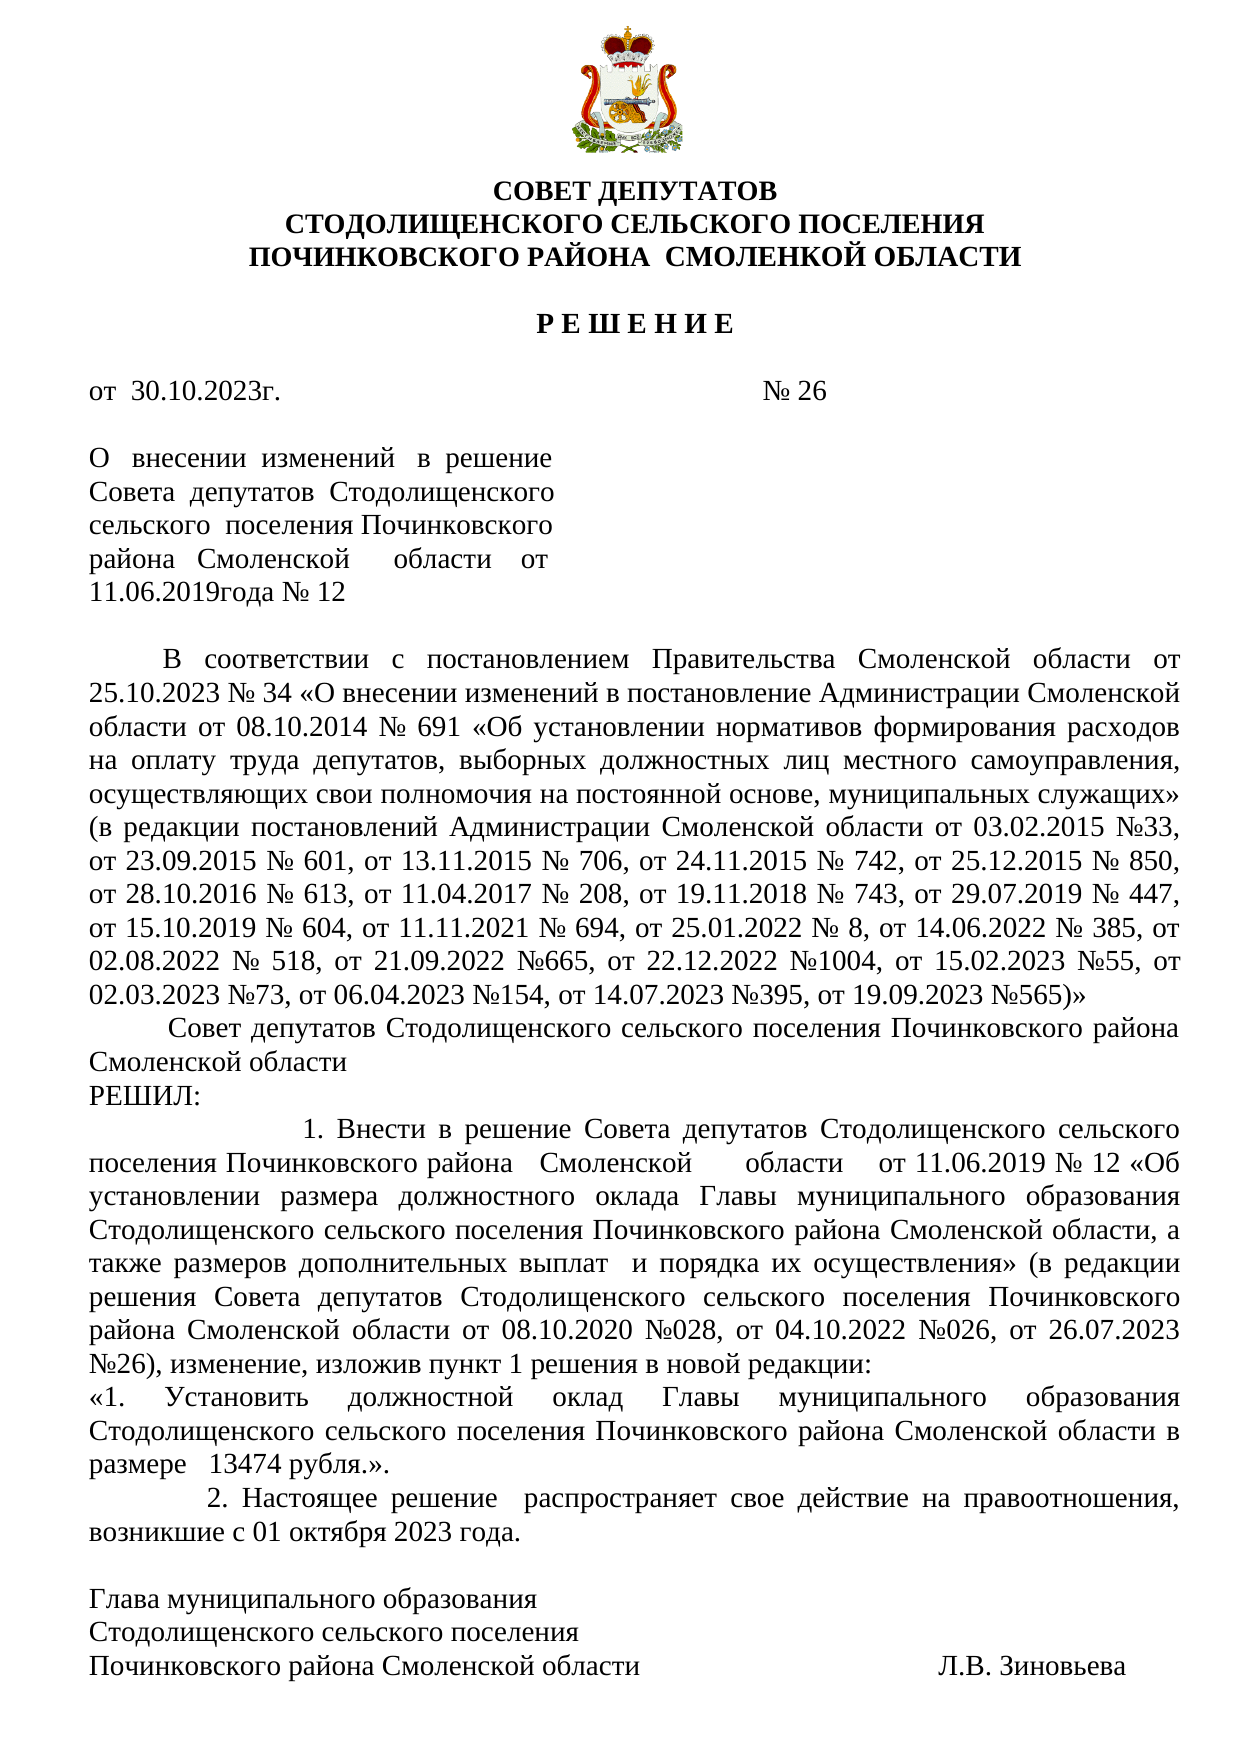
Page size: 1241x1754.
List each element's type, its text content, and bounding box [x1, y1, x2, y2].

text от 30.10.2023г. № 26 [89, 373, 1181, 407]
text РЕШИЛ: [89, 1078, 1181, 1111]
text сельского поселения Починковского [89, 507, 1181, 541]
text Починковского района Смоленской области Л.В. Зиновьева [89, 1648, 1181, 1681]
text СОВЕТ ДЕПУТАТОВ [89, 174, 1181, 207]
text района Смоленской области от [89, 541, 1181, 574]
text ПОЧИНКОВСКОГО РАЙОНА СМОЛЕНКОЙ ОБЛАСТИ [89, 239, 1181, 273]
text Р Е Ш Е Н И Е [89, 306, 1181, 340]
text В соответствии с постановлением Правительства Смоленской области от 25.10.2023 № 34 «О внесении изменений в постановление Администрации Смоленской области от 08.10.2014 № 691 «Об установлении нормативов формирования расходов на оплату труда депутатов, выборных должностных лиц местного самоуправления, осуществляющих свои полномочия на постоянной основе, муниципальных служащих» (в редакции постановлений Администрации Смоленской области от 03.02.2015 №33, от 23.09.2015 № 601, от 13.11.2015 № 706, от 24.11.2015 № 742, от 25.12.2015 № 850, от 28.10.2016 № 613, от 11.04.2017 № 208, от 19.11.2018 № 743, от 29.07.2019 № 447, от 15.10.2019 № 604, от 11.11.2021 № 694, от 25.01.2022 № 8, от 14.06.2022 № 385, от 02.08.2022 № 518, от 21.09.2022 №665, от 22.12.2022 №1004, от 15.02.2023 №55, от 02.03.2023 №73, от 06.04.2023 №154, от 14.07.2023 №395, от 19.09.2023 №565)» [89, 642, 1181, 1011]
text О внесении изменений в решение [89, 440, 1181, 474]
text 11.06.2019года № 12 [89, 574, 1181, 608]
text Совет депутатов Стодолищенского сельского поселения Починковского района Смоленской области [89, 1011, 1181, 1078]
text Глава муниципального образования [89, 1581, 1181, 1614]
text 2. Настоящее решение распространяет свое действие на правоотношения, возникшие с 01 октября 2023 года. [89, 1480, 1181, 1547]
text Совета депутатов Стодолищенского [89, 474, 1181, 507]
picture [570, 24, 683, 153]
text СТОДОЛИЩЕНСКОГО СЕЛЬСКОГО ПОСЕЛЕНИЯ [89, 207, 1181, 239]
text 1. Внести в решение Совета депутатов Стодолищенского сельского поселения Починковского района Смоленской области от 11.06.2019 № 12 «Об установлении размера должностного оклада Главы муниципального образования Стодолищенского сельского поселения Починковского района Смоленской области, а также размеров дополнительных выплат и порядка их осуществления» (в редакции решения Совета депутатов Стодолищенского сельского поселения Починковского района Смоленской области от 08.10.2020 №028, от 04.10.2022 №026, от 26.07.2023 №26), изменение, изложив пункт 1 решения в новой редакции: [89, 1111, 1181, 1379]
text Стодолищенского сельского поселения [89, 1614, 1181, 1648]
text «1. Установить должностной оклад Главы муниципального образования Стодолищенского сельского поселения Починковского района Смоленской области в размере 13474 рубля.». [89, 1379, 1181, 1480]
